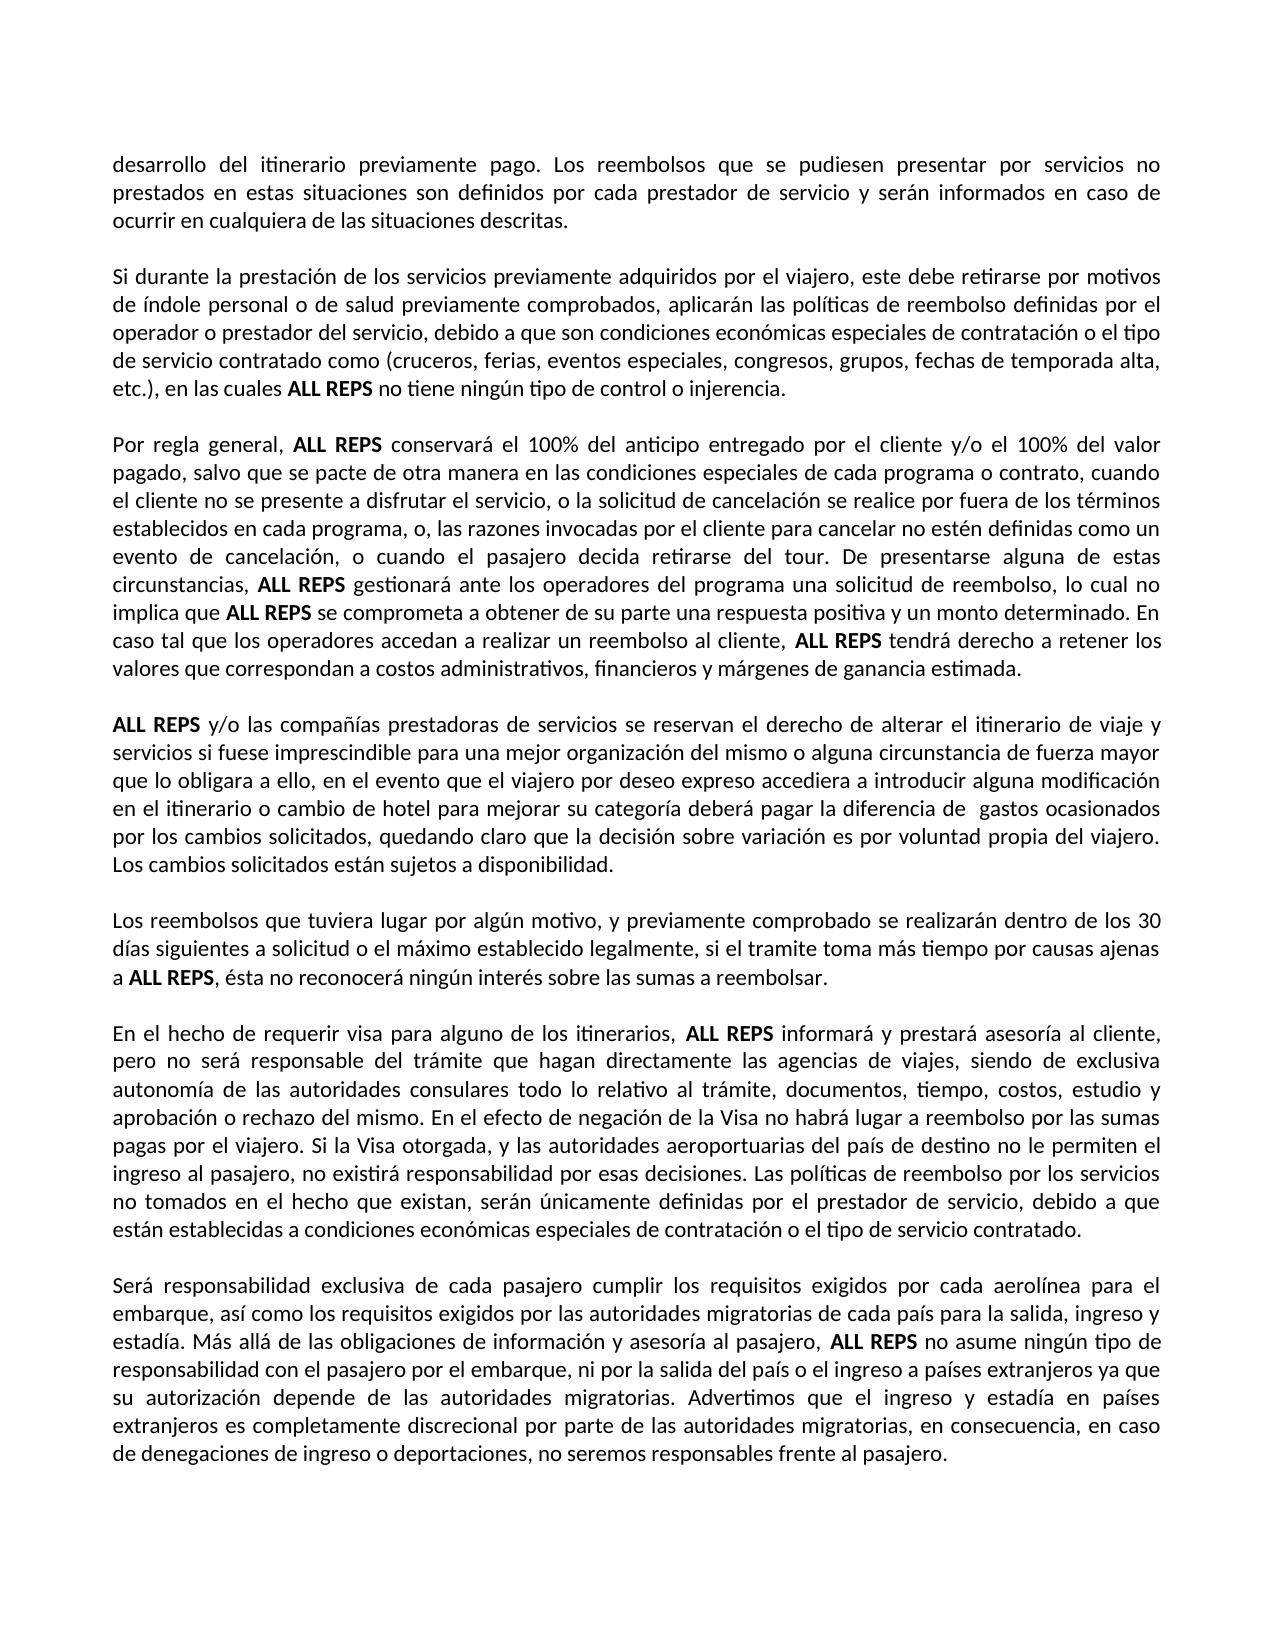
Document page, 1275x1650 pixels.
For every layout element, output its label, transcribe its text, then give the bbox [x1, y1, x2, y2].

text ALL REPS y/o las compañías prestadoras de servicios se reservan el derecho de alterar el itinerario de viaje y servicios si fuese imprescindible para una mejor organización del mismo o alguna circunstancia de fuerza mayor que lo obligara a ello, en el evento que el viajero por deseo expreso accediera a introducir alguna modificación en el itinerario o cambio de hotel para mejorar su categoría deberá pagar la diferencia de gastos ocasionados por los cambios solicitados, quedando claro que la decisión sobre variación es por voluntad propia del viajero. Los cambios solicitados están sujetos a disponibilidad. [112, 710, 1162, 878]
text Por regla general, ALL REPS conservará el 100% del anticipo entregado por el cliente y/o el 100% del valor pagado, salvo que se pacte de otra manera en las condiciones especiales de cada programa o contrato, cuando el cliente no se presente a disfrutar el servicio, o la solicitud de cancelación se realice por fuera de los términos establecidos en cada programa, o, las razones invocadas por el cliente para cancelar no estén definidas como un evento de cancelación, o cuando el pasajero decida retirarse del tour. De presentarse alguna de estas circunstancias, ALL REPS gestionará ante los operadores del programa una solicitud de reembolso, lo cual no implica que ALL REPS se comprometa a obtener de su parte una respuesta positiva y un monto determinado. En caso tal que los operadores accedan a realizar un reembolso al cliente, ALL REPS tendrá derecho a retener los valores que correspondan a costos administrativos, financieros y márgenes de ganancia estimada. [112, 430, 1162, 682]
text Los reembolsos que tuviera lugar por algún motivo, y previamente comprobado se realizarán dentro de los 30 días siguientes a solicitud o el máximo establecido legalmente, si el tramite toma más tiempo por causas ajenas a ALL REPS, ésta no reconocerá ningún interés sobre las sumas a reembolsar. [112, 907, 1162, 991]
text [112, 150, 1162, 234]
text Será responsabilidad exclusiva de cada pasajero cumplir los requisitos exigidos por cada aerolínea para el embarque, así como los requisitos exigidos por las autoridades migratorias de cada país para la salida, ingreso y estadía. Más allá de las obligaciones de información y asesoría al pasajero, ALL REPS no asume ningún tipo de responsabilidad con el pasajero por el embarque, ni por la salida del país o el ingreso a países extranjeros ya que su autorización depende de las autoridades migratorias. Advertimos que el ingreso y estadía en países extranjeros es completamente discrecional por parte de las autoridades migratorias, en consecuencia, en caso de denegaciones de ingreso o deportaciones, no seremos responsables frente al pasajero. [112, 1271, 1162, 1467]
text Si durante la prestación de los servicios previamente adquiridos por el viajero, este debe retirarse por motivos de índole personal o de salud previamente comprobados, aplicarán las políticas de reembolso definidas por el operador o prestador del servicio, debido a que son condiciones económicas especiales de contratación o el tipo de servicio contratado como (cruceros, ferias, eventos especiales, congresos, grupos, fechas de temporada alta, etc.), en las cuales ALL REPS no tiene ningún tipo de control o injerencia. [112, 262, 1162, 402]
text En el hecho de requerir visa para alguno de los itinerarios, ALL REPS informará y prestará asesoría al cliente, pero no será responsable del trámite que hagan directamente las agencias de viajes, siendo de exclusiva autonomía de las autoridades consulares todo lo relativo al trámite, documentos, tiempo, costos, estudio y aprobación o rechazo del mismo. En el efecto de negación de la Visa no habrá lugar a reembolso por las sumas pagas por el viajero. Si la Visa otorgada, y las autoridades aeroportuarias del país de destino no le permiten el ingreso al pasajero, no existirá responsabilidad por esas decisiones. Las políticas de reembolso por los servicios no tomados en el hecho que existan, serán únicamente definidas por el prestador de servicio, debido a que están establecidas a condiciones económicas especiales de contratación o el tipo de servicio contratado. [112, 1019, 1162, 1243]
